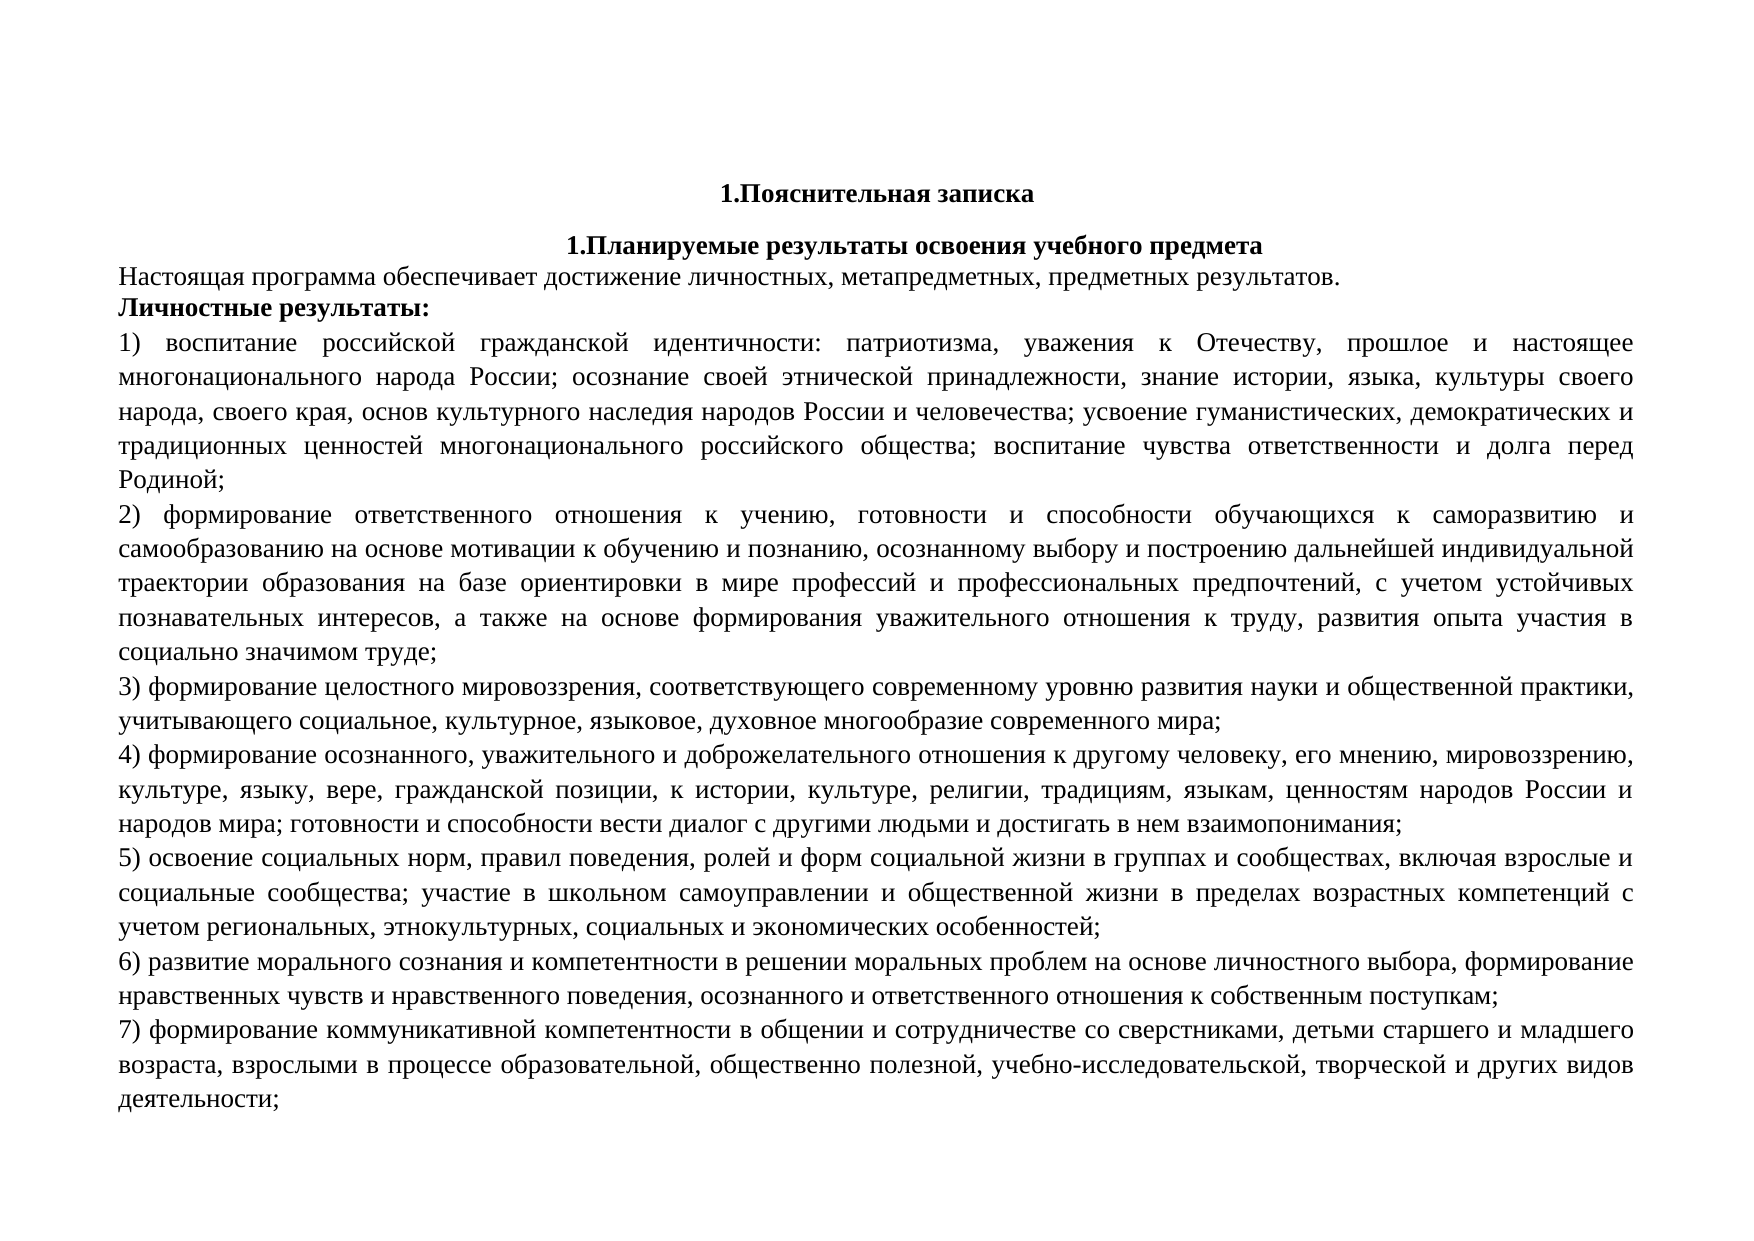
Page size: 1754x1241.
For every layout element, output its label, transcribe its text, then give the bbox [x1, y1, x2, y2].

text 1.Планируемые результаты освоения учебного предмета [193, 229, 1636, 260]
text 2) формирование ответственного отношения к учению, готовности и способности обучающихся к саморазвитию и самообразованию на основе мотивации к обучению и познанию, осознанному выбору и построению дальнейшей индивидуальной траектории образования на базе ориентировки в мире профессий и профессиональных предпочтений, с учетом устойчивых познавательных интересов, а также на основе формирования уважительного отношения к труду, развития опыта участия в социально значимом труде; [118, 494, 1636, 666]
text 4) формирование осознанного, уважительного и доброжелательного отношения к другому человеку, его мнению, мировоззрению, культуре, языку, вере, гражданской позиции, к истории, культуре, религии, традициям, языкам, ценностям народов России и народов мира; готовности и способности вести диалог с другими людьми и достигать в нем взаимопонимания; [118, 735, 1636, 838]
text 7) формирование коммуникативной компетентности в общении и сотрудничестве со сверстниками, детьми старшего и младшего возраста, взрослыми в процессе образовательной, общественно полезной, учебно-исследовательской, творческой и других видов деятельности; [118, 1010, 1636, 1113]
text 3) формирование целостного мировоззрения, соответствующего современному уровню развития науки и общественной практики, учитывающего социальное, культурное, языковое, духовное многообразие современного мира; [118, 666, 1636, 735]
text Личностные результаты: [118, 291, 1636, 323]
text 6) развитие морального сознания и компетентности в решении моральных проблем на основе личностного выбора, формирование нравственных чувств и нравственного поведения, осознанного и ответственного отношения к собственным поступкам; [118, 941, 1636, 1010]
text 1) воспитание российской гражданской идентичности: патриотизма, уважения к Отечеству, прошлое и настоящее многонационального народа России; осознание своей этнической принадлежности, знание истории, языка, культуры своего народа, своего края, основ культурного наследия народов России и человечества; усвоение гуманистических, демократических и традиционных ценностей многонационального российского общества; воспитание чувства ответственности и долга перед Родиной; [118, 323, 1636, 494]
text 1.Пояснительная записка [118, 177, 1636, 208]
text 5) освоение социальных норм, правил поведения, ролей и форм социальной жизни в группах и сообществах, включая взрослые и социальные сообщества; участие в школьном самоуправлении и общественной жизни в пределах возрастных компетенций с учетом региональных, этнокультурных, социальных и экономических особенностей; [118, 838, 1636, 941]
text Настоящая программа обеспечивает достижение личностных, метапредметных, предметных результатов. [118, 260, 1636, 291]
